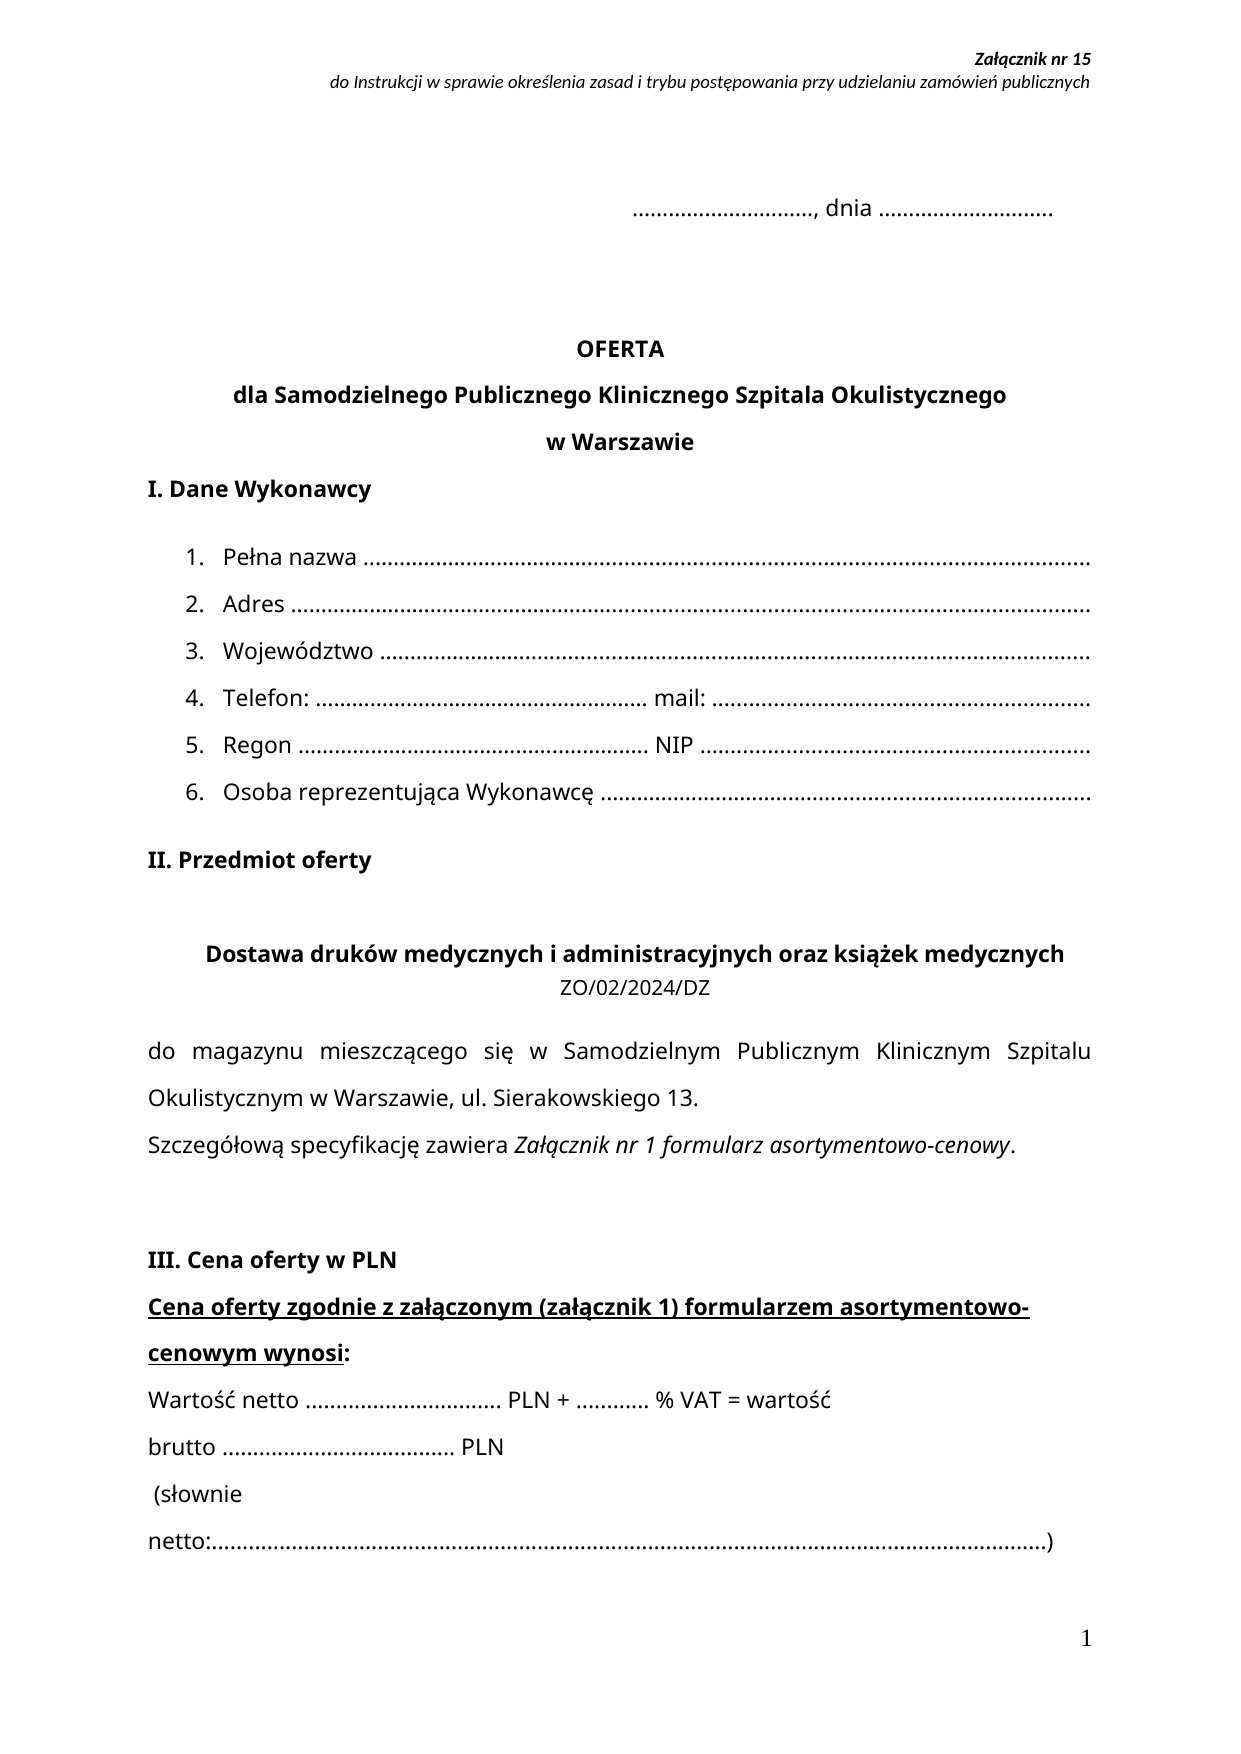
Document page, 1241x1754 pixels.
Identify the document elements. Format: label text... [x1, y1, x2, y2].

list Województwo [185, 635, 1093, 666]
text ZO/02/2024/DZ [177, 973, 1093, 1002]
text Cena oferty zgodnie z załączonym (załącznik 1) formularzem asortymentowo-cenowym wynosi: [148, 1291, 1093, 1369]
text I. Dane Wykonawcy [148, 473, 1093, 504]
list Osoba reprezentująca Wykonawcę [185, 776, 1093, 807]
list Adres [185, 588, 1093, 619]
text Szczegółową specyfikację zawiera Załącznik nr 1 formularz asortymentowo-cenowy. [148, 1129, 1093, 1160]
text dla Samodzielnego Publicznego Klinicznego Szpitala Okulistycznego [148, 379, 1093, 411]
text III. Cena oferty w PLN [148, 1244, 1093, 1275]
list Regon ……………………………………..………….. NIP [185, 729, 1093, 760]
text …………………………, dnia ……………………….. [448, 148, 1093, 223]
text II. Przedmiot oferty [148, 844, 1093, 875]
list Telefon: ………………………………………….…… mail: [185, 682, 1093, 713]
text OFERTA [148, 333, 1093, 364]
text w Warszawie [148, 426, 1093, 458]
text do magazynu mieszczącego się w Samodzielnym Publicznym Klinicznym Szpitalu Okulistycznym w Warszawie, ul. Sierakowskiego 13. [148, 1035, 1093, 1113]
text Wartość netto ................................ PLN + ............ % VAT = wartość brutto ...................................... PLN [118, 1384, 1093, 1462]
text (słownie netto:........................................................................................................................................) [148, 1478, 1093, 1556]
text Dostawa druków medycznych i administracyjnych oraz książek medycznych [177, 938, 1093, 969]
list Pełna nazwa [185, 541, 1093, 573]
